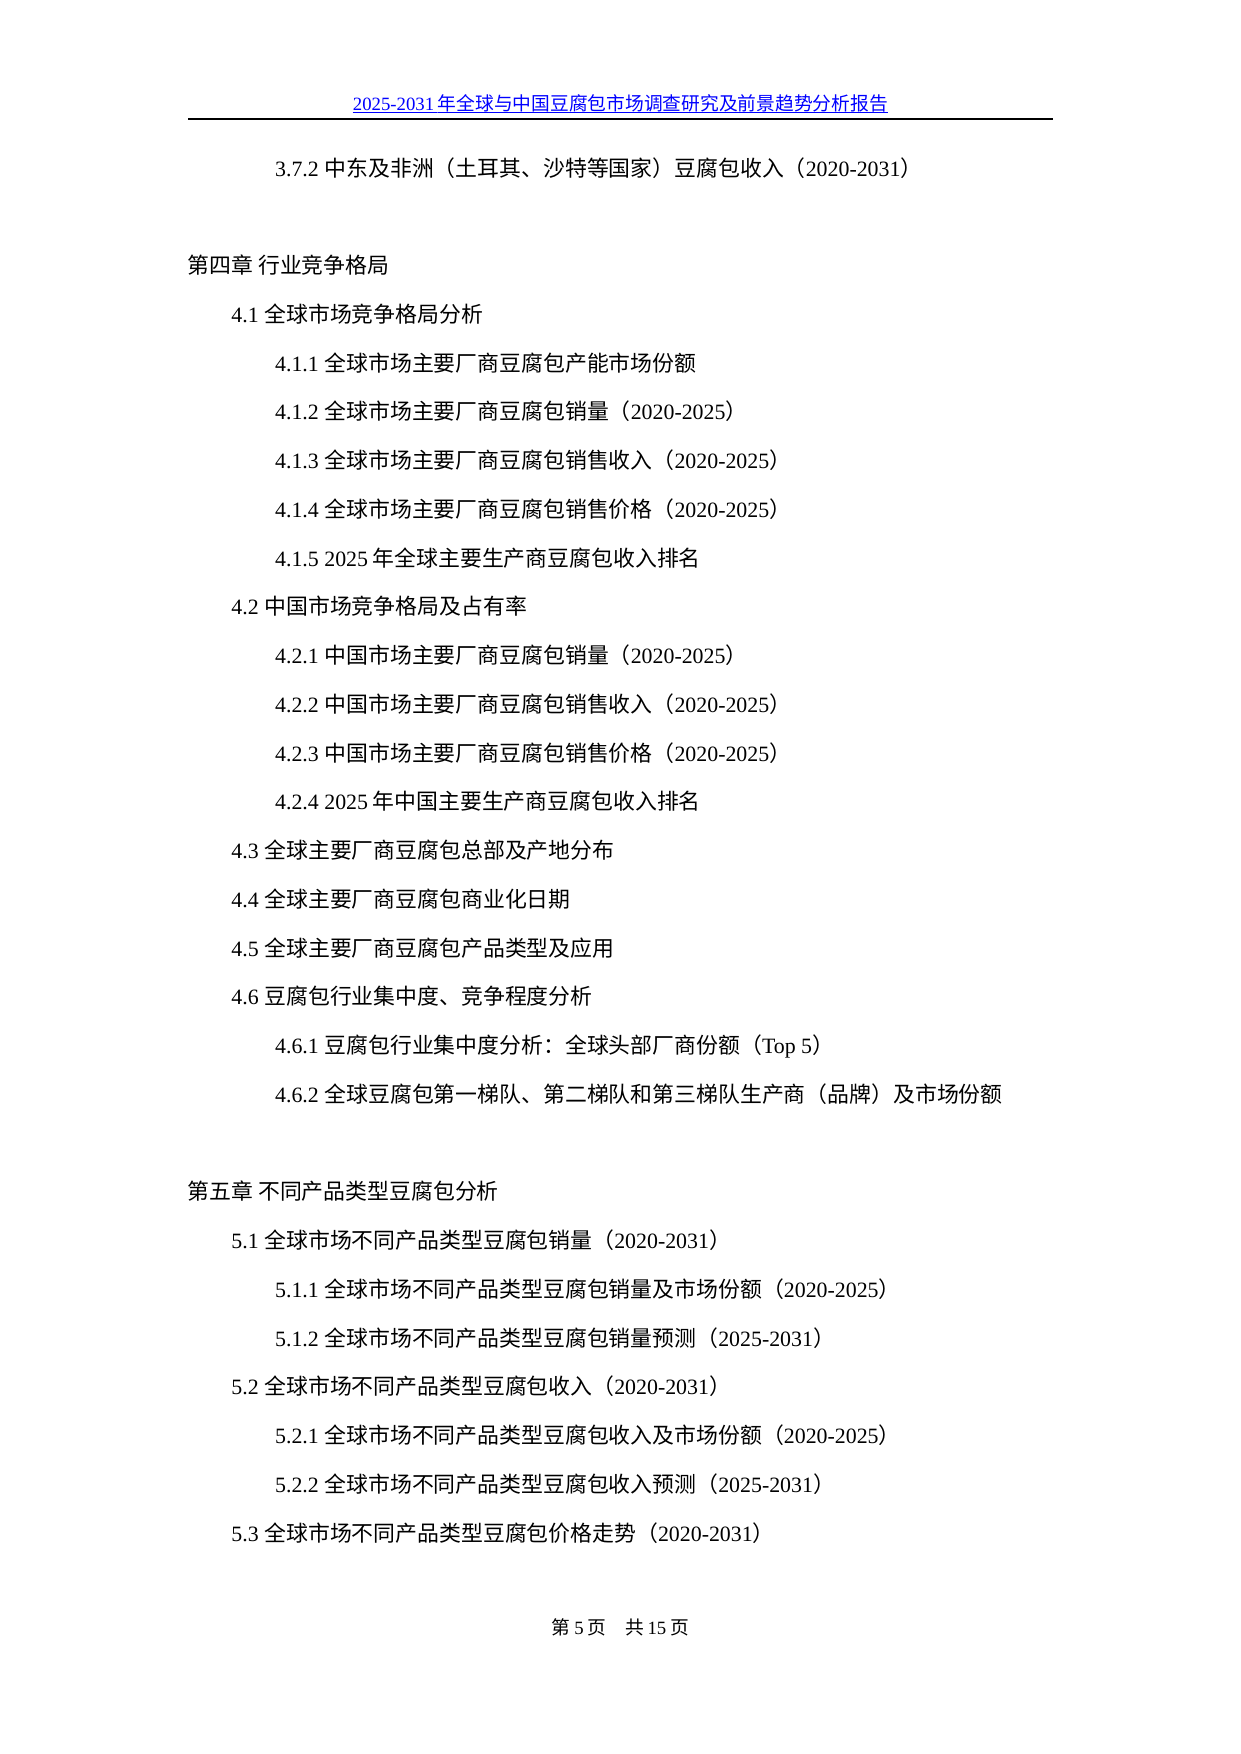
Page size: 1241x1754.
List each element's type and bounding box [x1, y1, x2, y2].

text [187, 150, 1053, 1548]
